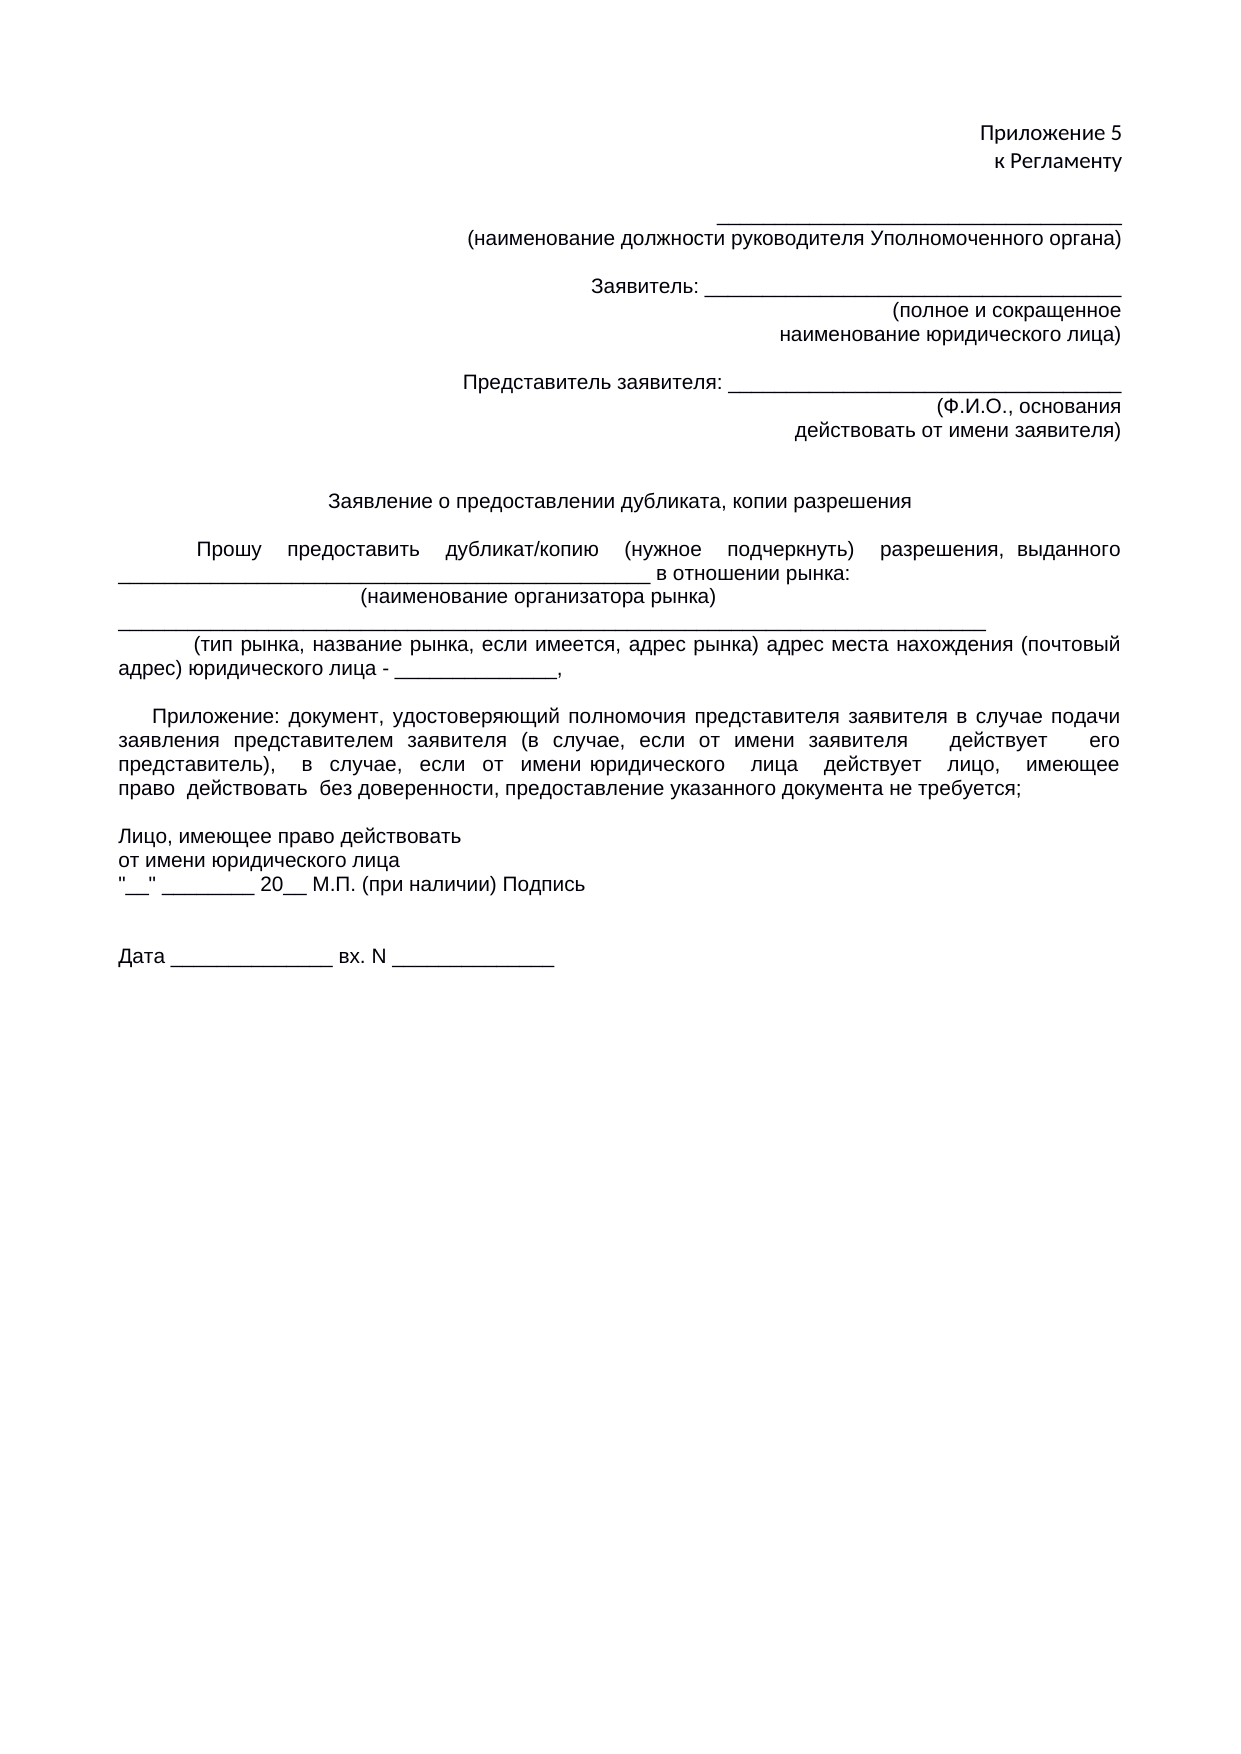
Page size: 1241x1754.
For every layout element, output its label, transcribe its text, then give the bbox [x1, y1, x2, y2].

text ___________________________________ [118, 202, 1122, 226]
text Заявитель: ____________________________________ [118, 274, 1122, 298]
text от имени юридического лица [118, 848, 1122, 872]
text ___________________________________________________________________________ [118, 608, 1122, 632]
text Прошу предоставить дубликат/копию (нужное подчеркнуть) разрешения, выданного ______________________________________________ в отношении рынка: [118, 536, 1122, 584]
text Представитель заявителя: __________________________________ [118, 369, 1122, 393]
text Лицо, имеющее право действовать [118, 824, 1122, 848]
text (полное и сокращенное [118, 298, 1122, 322]
text действовать от имени заявителя) [118, 417, 1122, 441]
text к Регламенту [118, 146, 1122, 174]
text Заявление о предоставлении дубликата, копии разрешения [118, 489, 1122, 513]
text Приложение: документ, удостоверяющий полномочия представителя заявителя в случае подачи заявления представителем заявителя (в случае, если от имени заявителя действует его представитель), в случае, если от имени юридического лица действует лицо, имеющее право действовать без доверенности, предоставление указанного документа не требуется; [118, 704, 1122, 800]
text "__" ________ 20__ М.П. (при наличии) Подпись [118, 872, 1122, 896]
text наименование юридического лица) [118, 322, 1122, 346]
text (наименование должности руководителя Уполномоченного органа) [118, 226, 1122, 250]
text (тип рынка, название рынка, если имеется, адрес рынка) адрес места нахождения (почтовый адрес) юридического лица - ______________, [118, 632, 1122, 680]
text (наименование организатора рынка) [118, 584, 1122, 608]
text (Ф.И.О., основания [118, 393, 1122, 417]
text Дата ______________ вх. N ______________ [118, 944, 1122, 968]
text Приложение 5 [118, 118, 1122, 146]
